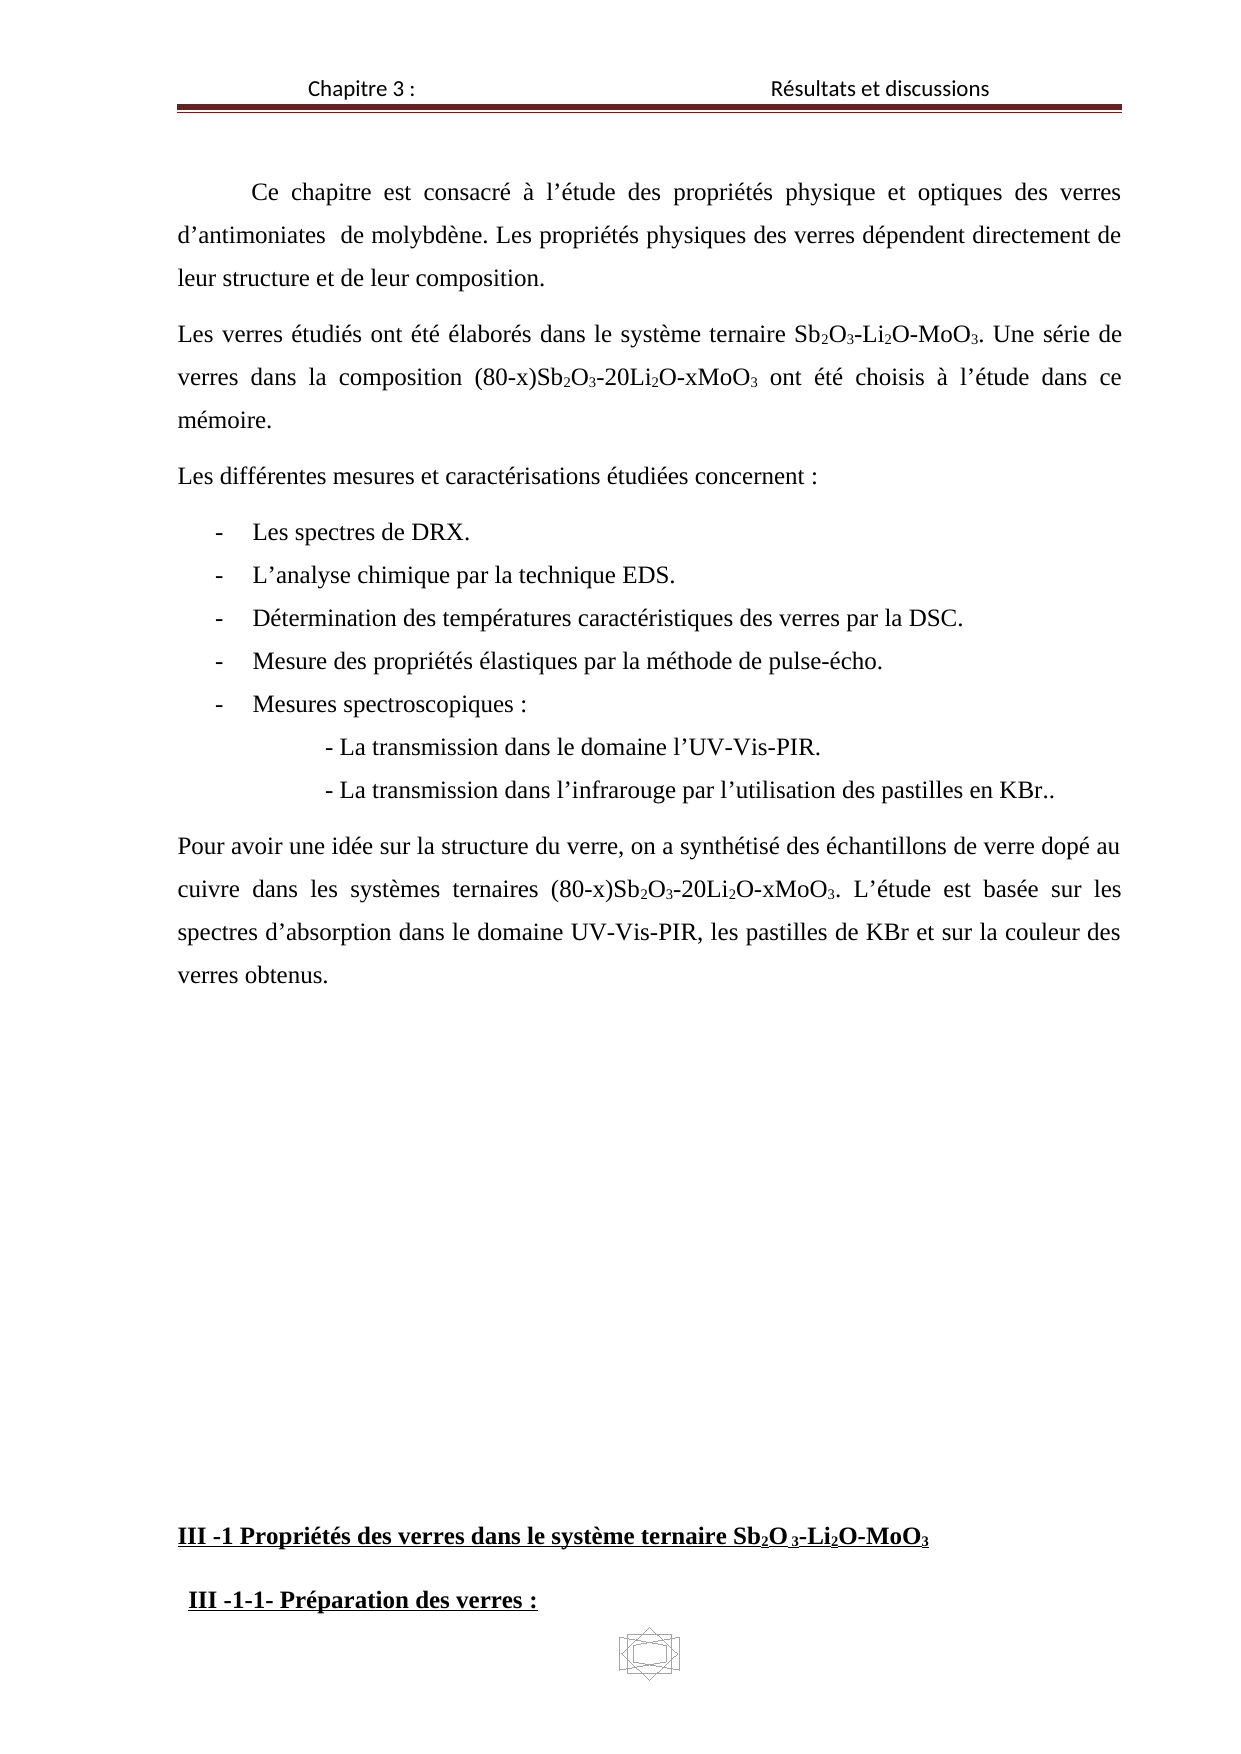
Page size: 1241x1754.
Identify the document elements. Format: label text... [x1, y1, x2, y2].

text III -1-1- Préparation des verres : [177, 1585, 1122, 1613]
list L’analyse chimique par la technique EDS. [215, 560, 1122, 588]
list Les spectres de DRX. [215, 517, 1122, 545]
text Pour avoir une idée sur la structure du verre, on a synthétisé des échantillons de verre dopé au cuivre dans les systèmes ternaires (80-x)Sb2O3-20Li2O-xMoO3. L’étude est basée sur les spectres d’absorption dans le domaine UV-Vis-PIR, les pastilles de KBr et sur la couleur des verres obtenus. [177, 831, 1122, 989]
list - La transmission dans l’infrarouge par l’utilisation des pastilles en KBr.. [252, 775, 1122, 804]
list Mesure des propriétés élastiques par la méthode de pulse-écho. [215, 646, 1122, 675]
text Ce chapitre est consacré à l’étude des propriétés physique et optiques des verres d’antimoniates de molybdène. Les propriétés physiques des verres dépendent directement de leur structure et de leur composition. [177, 177, 1122, 292]
list Mesures spectroscopiques : [215, 689, 1122, 718]
text Les différentes mesures et caractérisations étudiées concernent : [177, 461, 1122, 490]
text III -1 Propriétés des verres dans le système ternaire Sb2O 3-Li2O-MoO3 [177, 1521, 1122, 1549]
list Détermination des températures caractéristiques des verres par la DSC. [215, 603, 1122, 632]
list - La transmission dans le domaine l’UV-Vis-PIR. [252, 732, 1122, 761]
text Les verres étudiés ont été élaborés dans le système ternaire Sb2O3-Li2O-MoO3. Une série de verres dans la composition (80-x)Sb2O3-20Li2O-xMoO3 ont été choisis à l’étude dans ce mémoire. [177, 319, 1122, 434]
